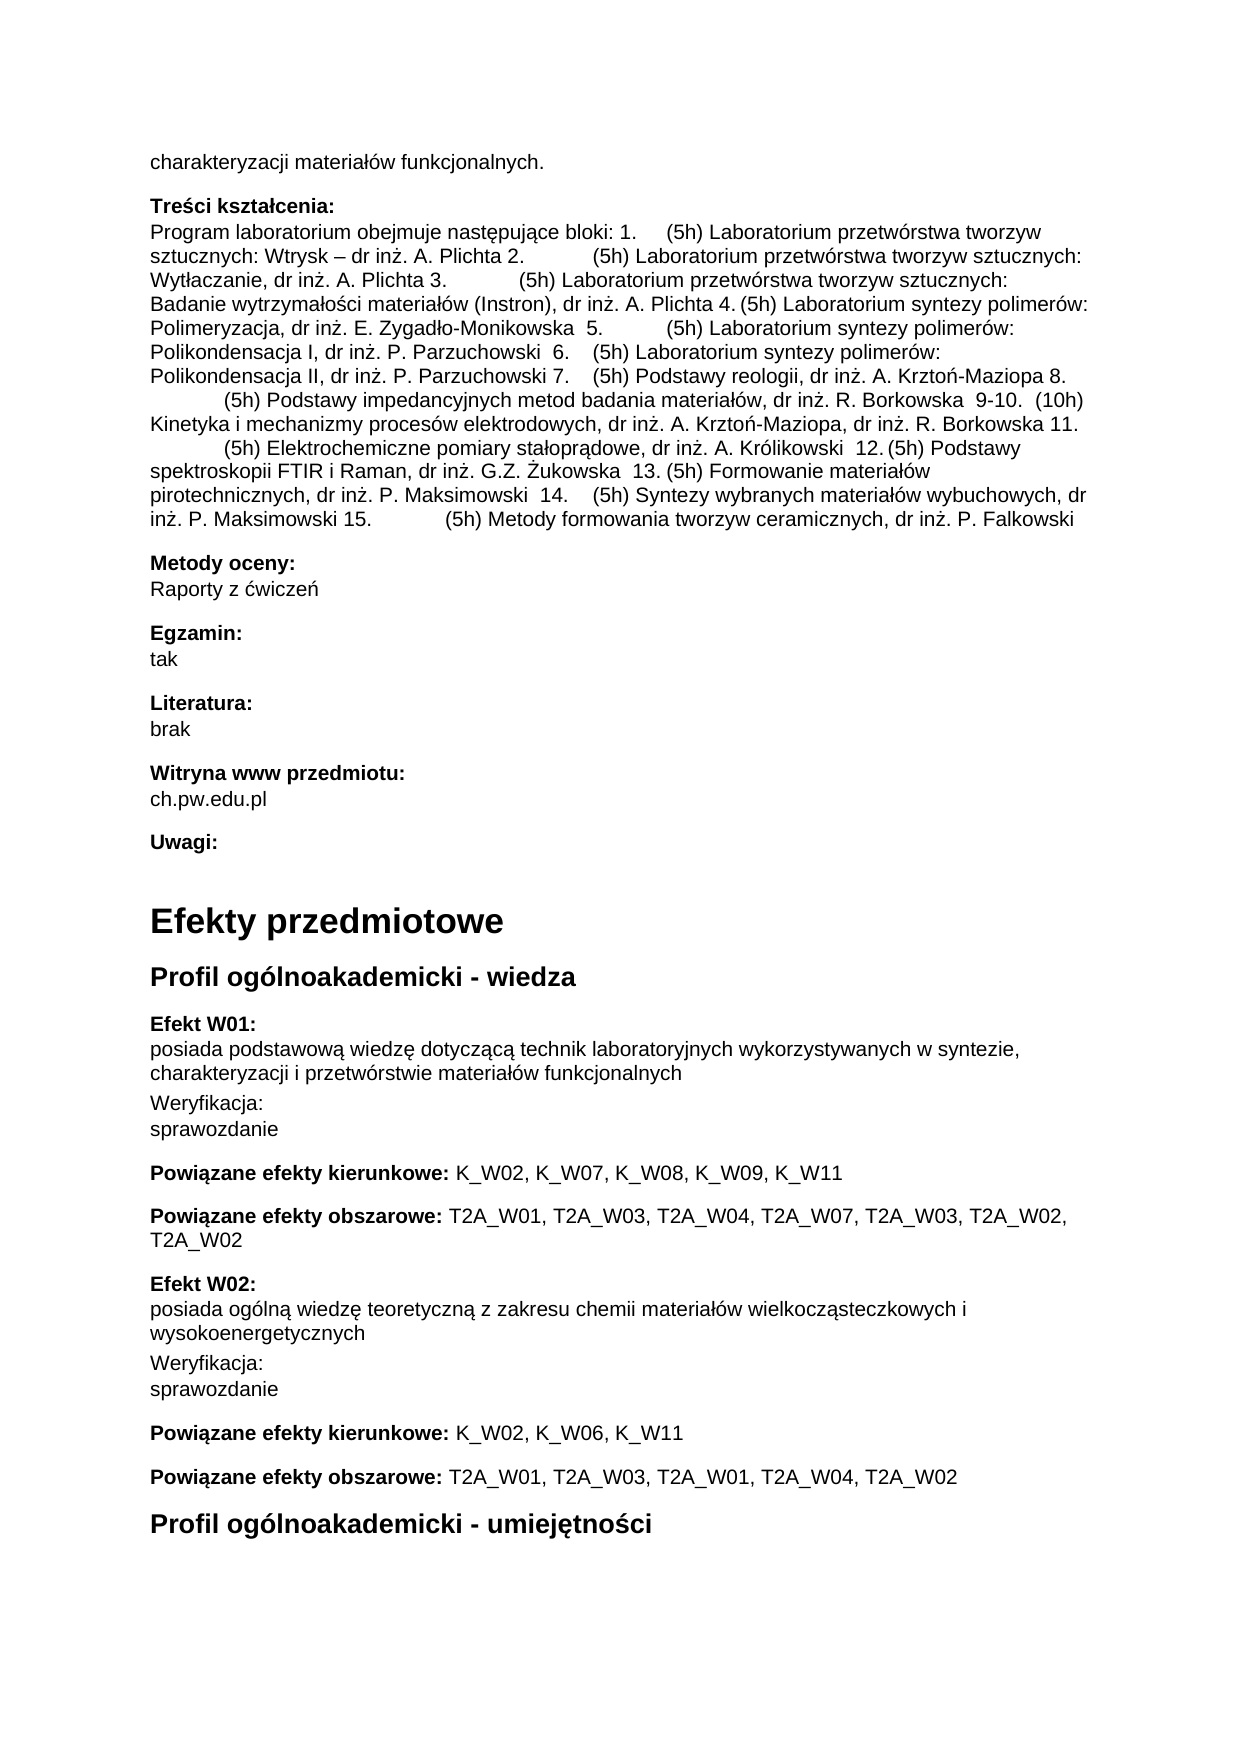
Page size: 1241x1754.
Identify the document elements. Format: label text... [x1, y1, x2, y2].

text Egzamin: [150, 621, 1090, 645]
text sprawozdanie [150, 1117, 1090, 1141]
text Treści kształcenia: [150, 194, 1090, 218]
text Powiązane efekty kierunkowe: K_W02, K_W07, K_W08, K_W09, K_W11 [150, 1161, 1090, 1184]
text tak [150, 647, 1090, 671]
text Weryfikacja: [150, 1351, 1090, 1375]
text Uwagi: [150, 830, 1090, 854]
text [150, 150, 1090, 174]
text Metody oceny: [150, 551, 1090, 575]
text posiada ogólną wiedzę teoretyczną z zakresu chemii materiałów wielkocząsteczkowych i wysokoenergetycznych [150, 1297, 1090, 1345]
text sprawozdanie [150, 1377, 1090, 1401]
text posiada podstawową wiedzę dotyczącą technik laboratoryjnych wykorzystywanych w syntezie, charakteryzacji i przetwórstwie materiałów funkcjonalnych [150, 1037, 1090, 1084]
text Weryfikacja: [150, 1091, 1090, 1115]
text Powiązane efekty kierunkowe: K_W02, K_W06, K_W11 [150, 1421, 1090, 1445]
text brak [150, 717, 1090, 741]
text Powiązane efekty obszarowe: T2A_W01, T2A_W03, T2A_W01, T2A_W04, T2A_W02 [150, 1465, 1090, 1489]
subtitle Profil ogólnoakademicki - umiejętności [150, 1508, 1090, 1540]
text Witryna www przedmiotu: [150, 760, 1090, 784]
text Efekt W02: [150, 1272, 1090, 1296]
text Efekt W01: [150, 1012, 1090, 1036]
text ch.pw.edu.pl [150, 786, 1090, 810]
text Raporty z ćwiczeń [150, 577, 1090, 601]
text Program laboratorium obejmuje następujące bloki: 1. (5h) Laboratorium przetwórstwa tworzyw sztucznych: Wtrysk – dr inż. A. Plichta 2. (5h) Laboratorium przetwórstwa tworzyw sztucznych: Wytłaczanie, dr inż. A. Plichta 3. (5h) Laboratorium przetwórstwa tworzyw sztucznych: Badanie wytrzymałości materiałów (Instron), dr inż. A. Plichta 4. (5h) Laboratorium syntezy polimerów: Polimeryzacja, dr inż. E. Zygadło-Monikowska 5. (5h) Laboratorium syntezy polimerów: Polikondensacja I, dr inż. P. Parzuchowski 6. (5h) Laboratorium syntezy polimerów: Polikondensacja II, dr inż. P. Parzuchowski 7. (5h) Podstawy reologii, dr inż. A. Krztoń-Maziopa 8. (5h) Podstawy impedancyjnych metod badania materiałów, dr inż. R. Borkowska 9-10. (10h) Kinetyka i mechanizmy procesów elektrodowych, dr inż. A. Krztoń-Maziopa, dr inż. R. Borkowska 11. (5h) Elektrochemiczne pomiary stałoprądowe, dr inż. A. Królikowski 12. (5h) Podstawy spektroskopii FTIR i Raman, dr inż. G.Z. Żukowska 13. (5h) Formowanie materiałów pirotechnicznych, dr inż. P. Maksimowski 14. (5h) Syntezy wybranych materiałów wybuchowych, dr inż. P. Maksimowski 15. (5h) Metody formowania tworzyw ceramicznych, dr inż. P. Falkowski [150, 220, 1090, 531]
subtitle Profil ogólnoakademicki - wiedza [150, 961, 1090, 992]
text Powiązane efekty obszarowe: T2A_W01, T2A_W03, T2A_W04, T2A_W07, T2A_W03, T2A_W02, T2A_W02 [150, 1204, 1090, 1252]
subtitle Efekty przedmiotowe [150, 900, 1090, 941]
text Literatura: [150, 691, 1090, 714]
